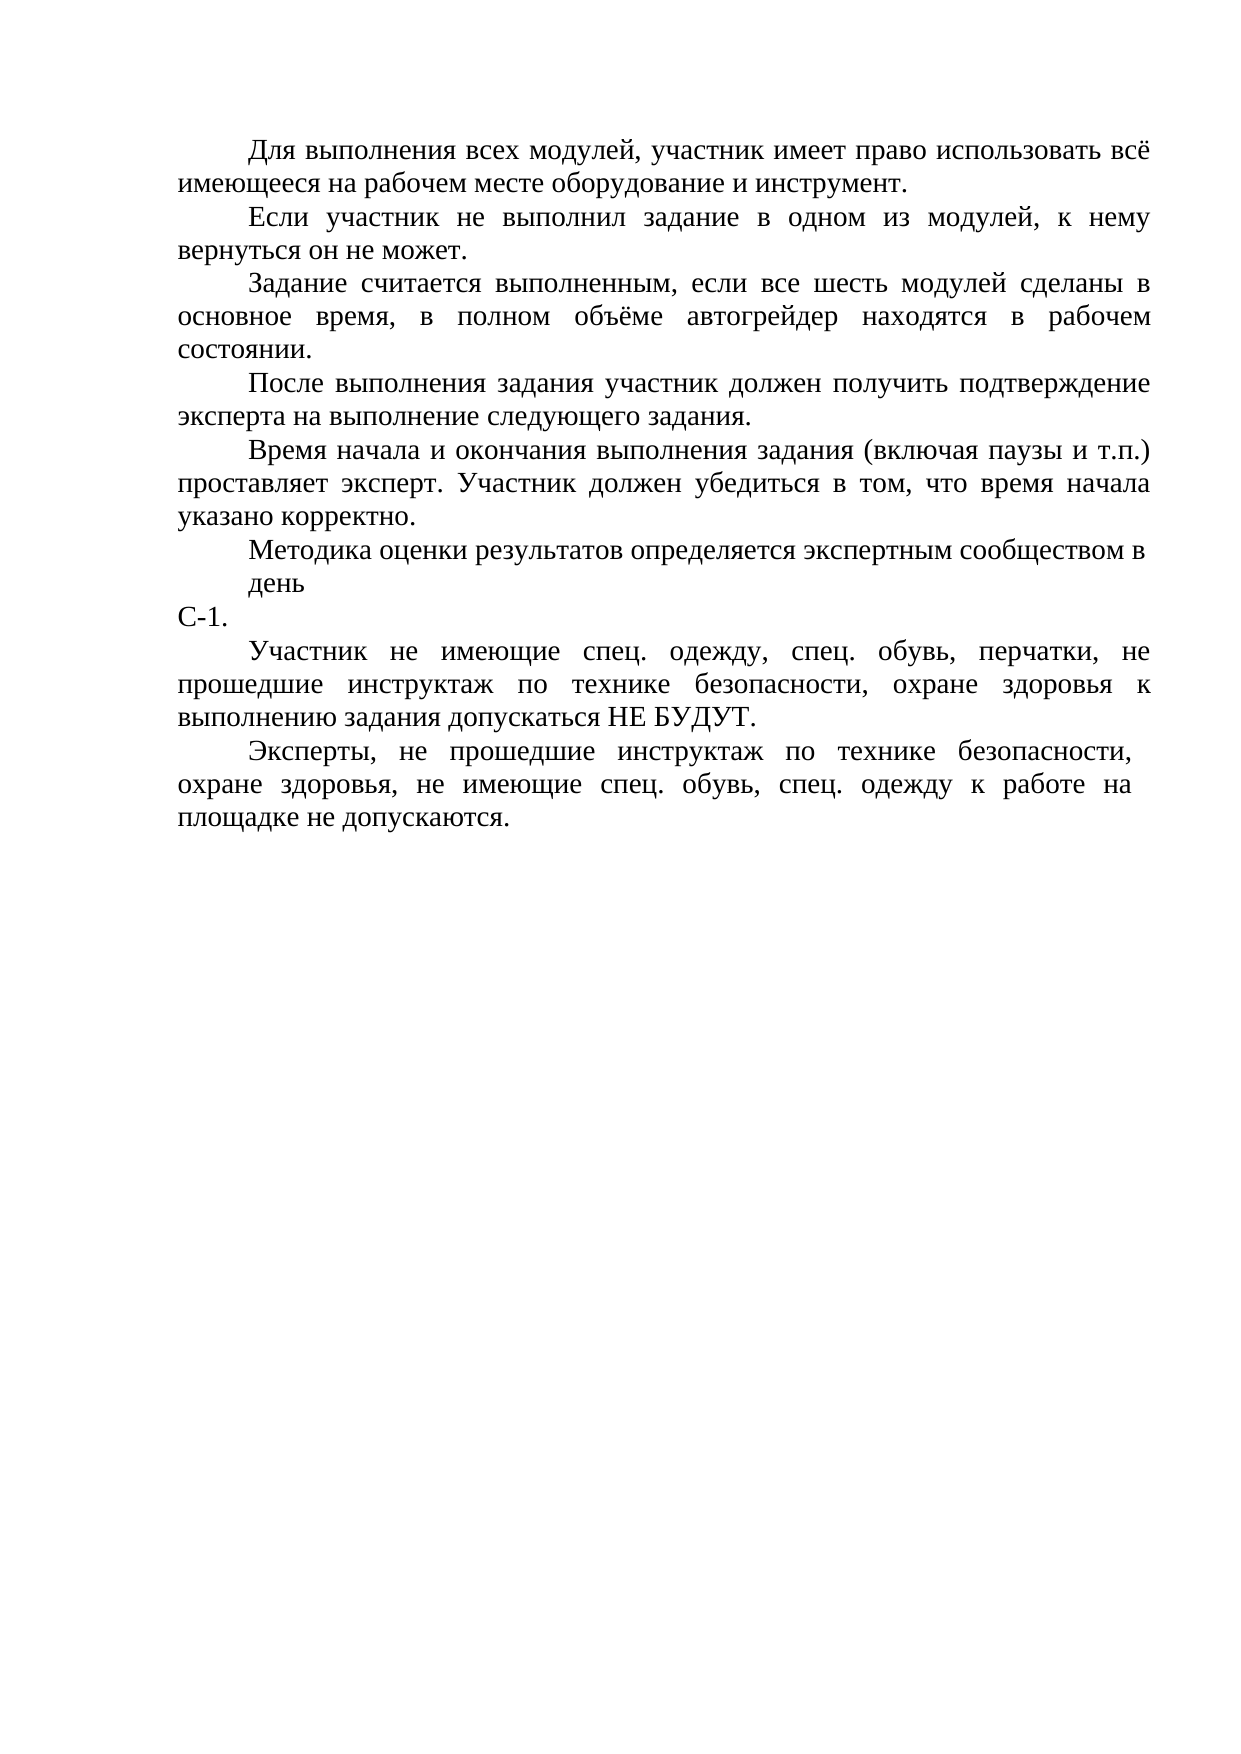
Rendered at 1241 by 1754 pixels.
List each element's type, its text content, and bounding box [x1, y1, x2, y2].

text После выполнения задания участник должен получить подтверждение эксперта на выполнение следующего задания. [177, 366, 1152, 431]
text Методика оценки результатов определяется экспертным сообществом в день [248, 532, 1152, 599]
text Если участник не выполнил задание в одном из модулей, к нему вернуться он не может. [177, 200, 1152, 265]
text Эксперты, не прошедшие инструктаж по технике безопасности, охране здоровья, не имеющие спец. обувь, спец. одежду к работе на площадке не допускаются. [177, 734, 1133, 833]
text Время начала и окончания выполнения задания (включая паузы и т.п.) проставляет эксперт. Участник должен убедиться в том, что время начала указано корректно. [177, 433, 1152, 532]
text Задание считается выполненным, если все шесть модулей сделаны в основное время, в полном объёме автогрейдер находятся в рабочем состоянии. [177, 267, 1152, 365]
text Участник не имеющие спец. одежду, спец. обувь, перчатки, не прошедшие инструктаж по технике безопасности, охране здоровья к выполнению задания допускаться НЕ БУДУТ. [177, 634, 1152, 733]
text Для выполнения всех модулей, участник имеет право использовать всё имеющееся на рабочем месте оборудование и инструмент. [177, 133, 1152, 198]
text С-1. [177, 599, 1152, 633]
